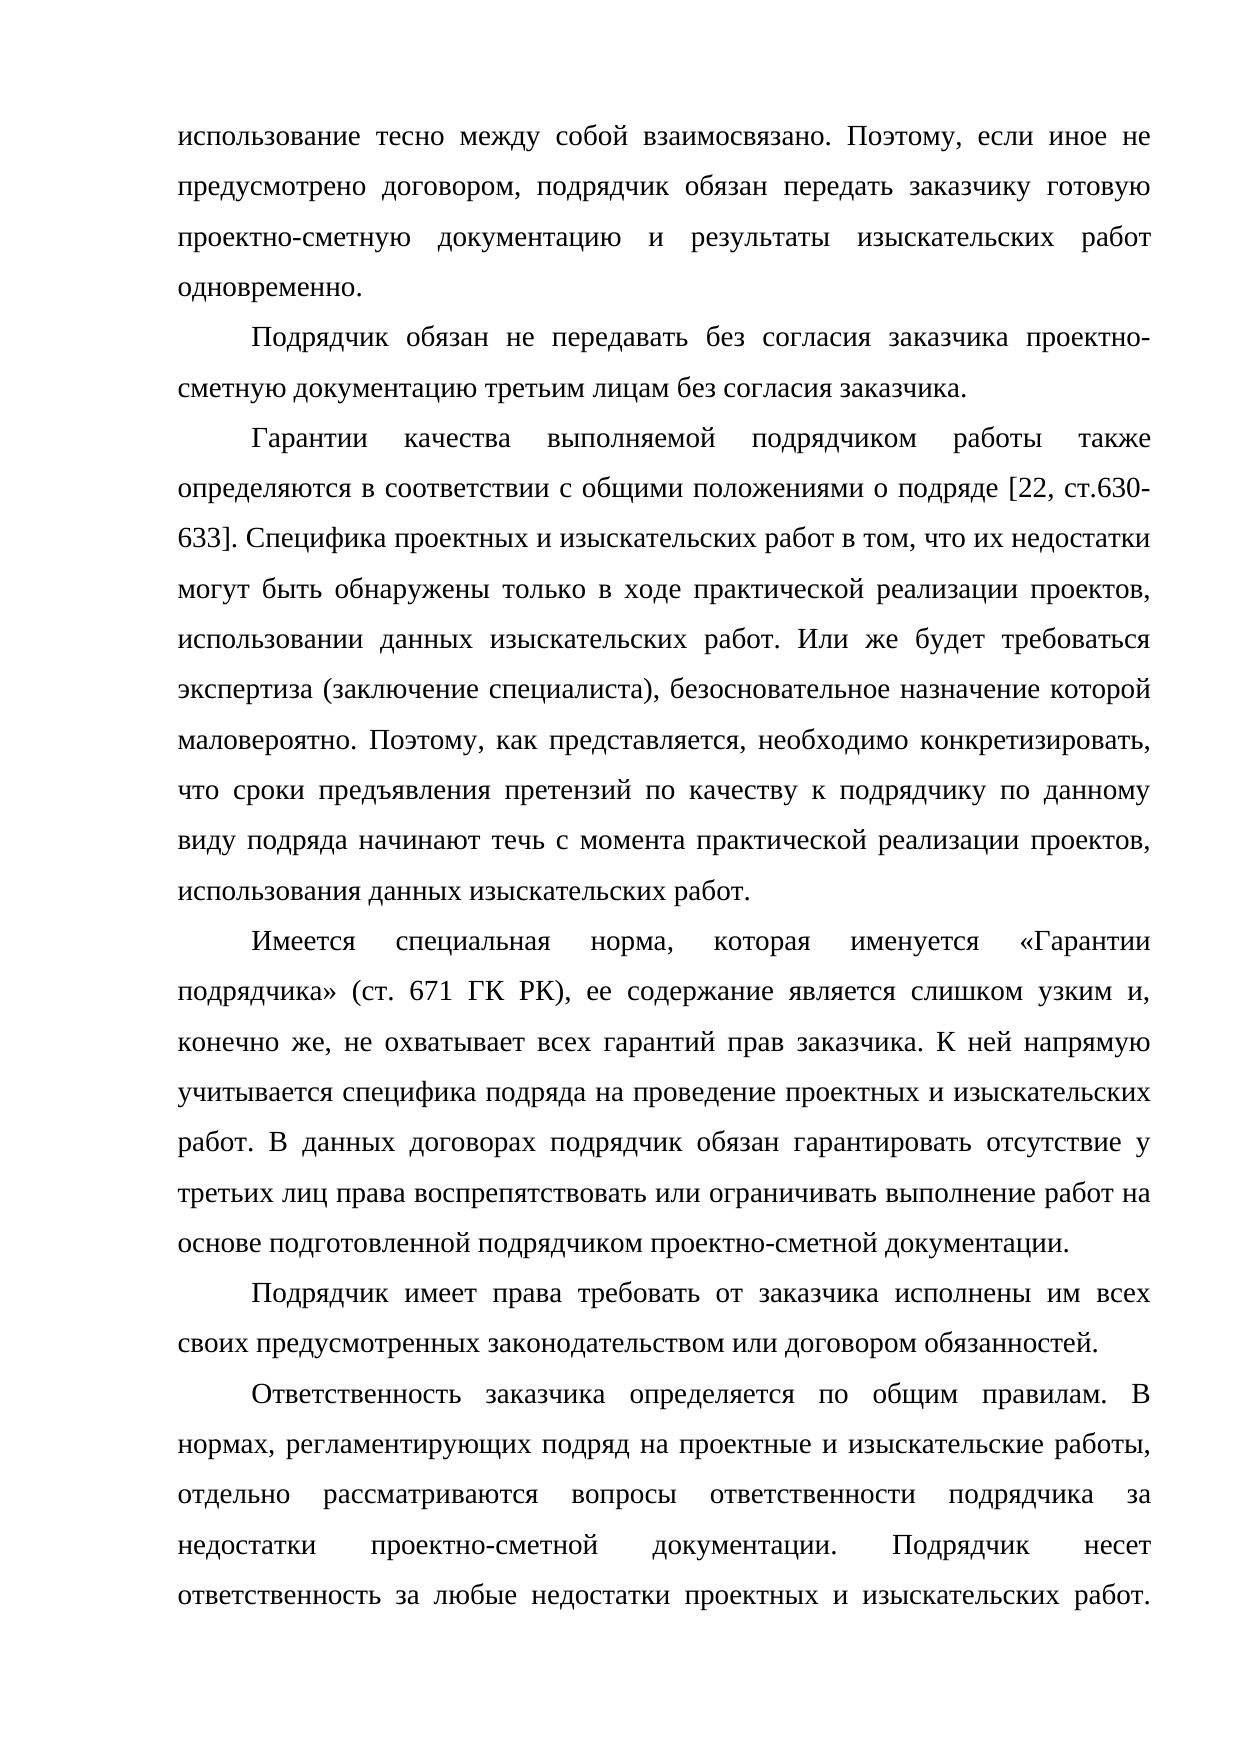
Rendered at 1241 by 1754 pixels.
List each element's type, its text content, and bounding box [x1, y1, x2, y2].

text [177, 118, 1152, 303]
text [177, 1376, 1152, 1611]
text Подрядчик имеет права требовать от заказчика исполнены им всех своих предусмотренных законодательством или договором обязанностей. [177, 1275, 1152, 1359]
text Гарантии качества выполняемой подрядчиком работы также определяются в соответствии с общими положениями о подряде [22, ст.630-633]. Специфика проектных и изыскательских работ в том, что их недостатки могут быть обнаружены только в ходе практической реализации проектов, использовании данных изыскательских работ. Или же будет требоваться экспертиза (заключение специалиста), безосновательное назначение которой маловероятно. Поэтому, как представляется, необходимо конкретизировать, что сроки предъявления претензий по качеству к подрядчику по данному виду подряда начинают течь с момента практической реализации проектов, использования данных изыскательских работ. [177, 420, 1152, 906]
text Имеется специальная норма, которая именуется «Гарантии подрядчика» (ст. 671 ГК РК), ее содержание является слишком узким и, конечно же, не охватывает всех гарантий прав заказчика. К ней напрямую учитывается специфика подряда на проведение проектных и изыскательских работ. В данных договорах подрядчик обязан гарантировать отсутствие у третьих лиц права воспрепятствовать или ограничивать выполнение работ на основе подготовленной подрядчиком проектно-сметной документации. [177, 923, 1152, 1258]
text Подрядчик обязан не передавать без согласия заказчика проектно-сметную документацию третьим лицам без согласия заказчика. [177, 319, 1152, 403]
